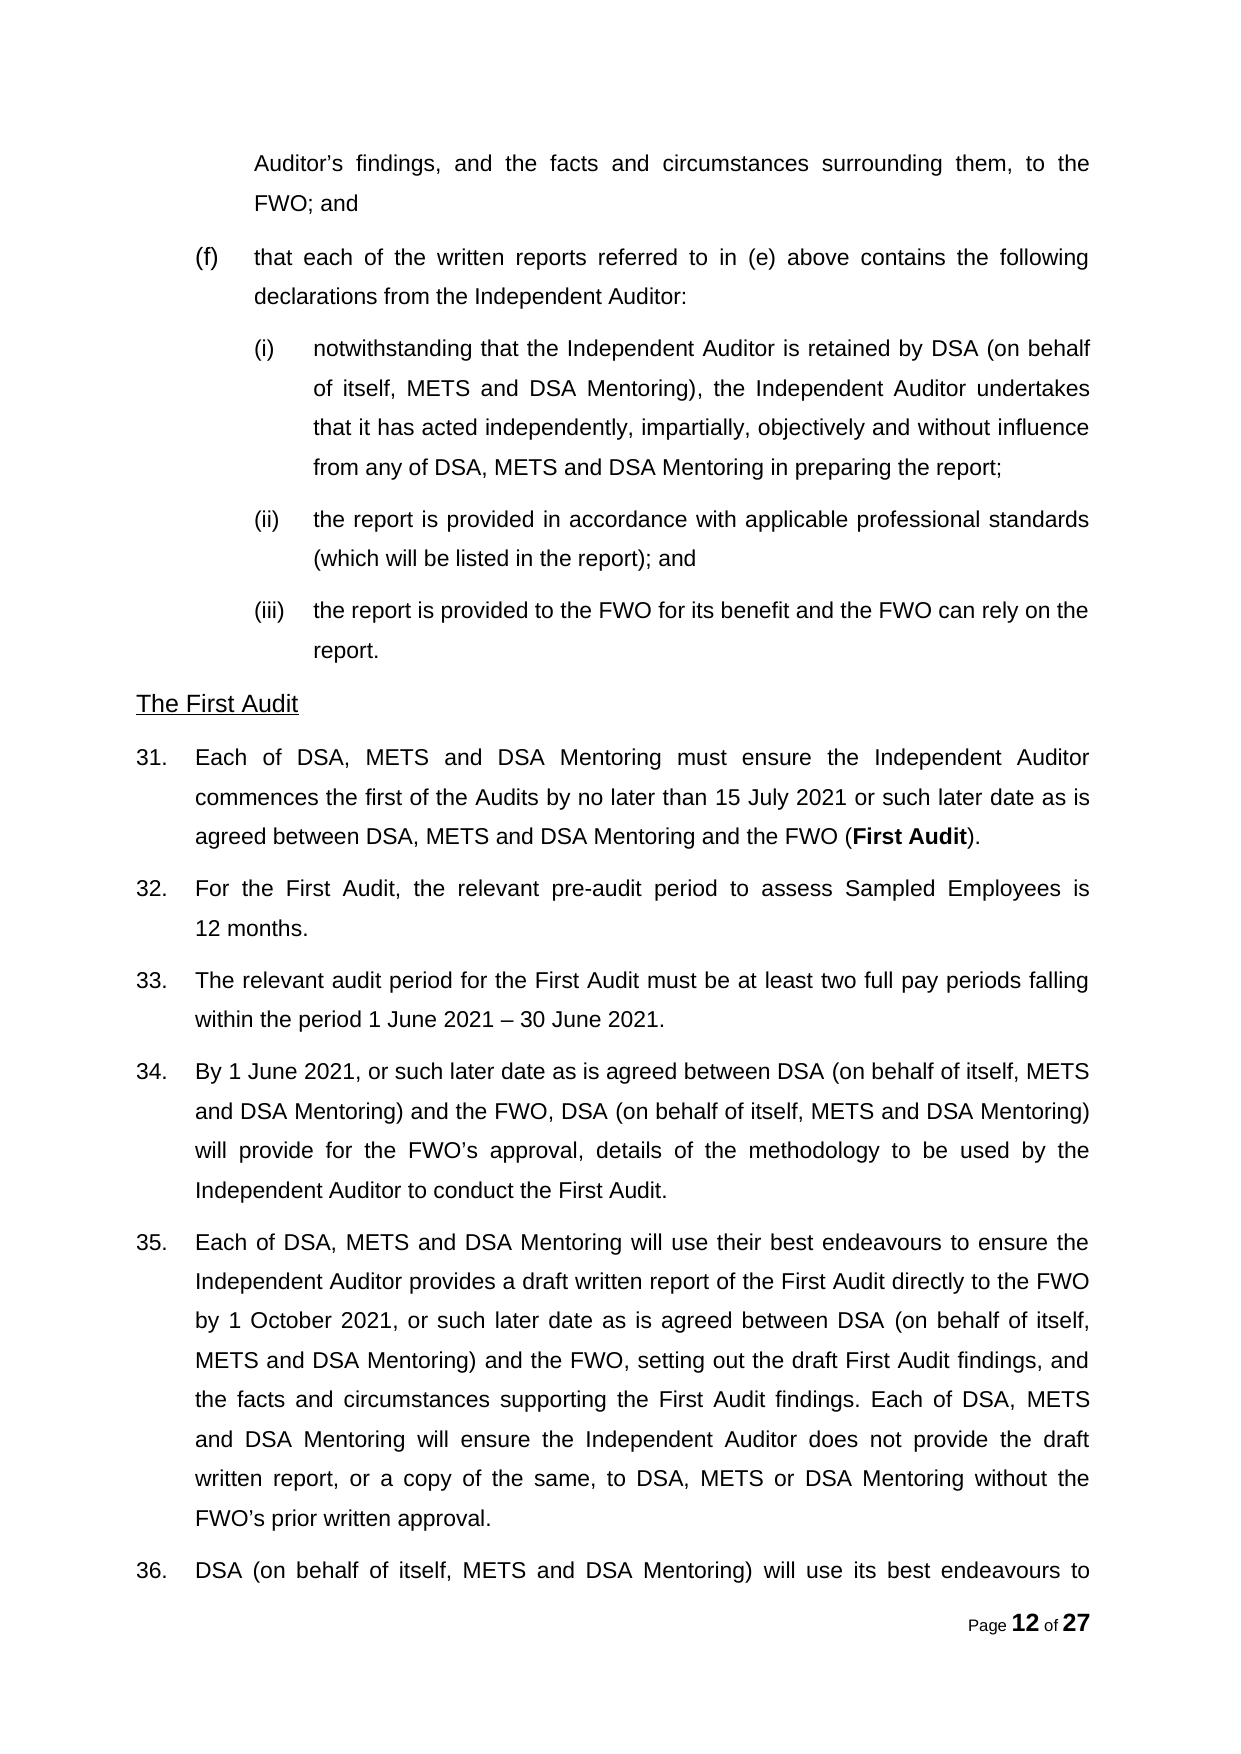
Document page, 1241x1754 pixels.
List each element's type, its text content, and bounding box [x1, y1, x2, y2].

list the report is provided to the FWO for its benefit and the FWO can rely on the report. [254, 597, 1090, 663]
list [136, 1557, 1090, 1583]
list For the First Audit, the relevant pre-audit period to assess Sampled Employees is 12 months. [136, 875, 1090, 941]
list Each of DSA, METS and DSA Mentoring will use their best endeavours to ensure the Independent Auditor provides a draft written report of the First Audit directly to the FWO by 1 October 2021, or such later date as is agreed between DSA (on behalf of itself, METS and DSA Mentoring) and the FWO, setting out the draft First Audit findings, and the facts and circumstances supporting the First Audit findings. Each of DSA, METS and DSA Mentoring will ensure the Independent Auditor does not provide the draft written report, or a copy of the same, to DSA, METS or DSA Mentoring without the FWO’s prior written approval. [136, 1228, 1090, 1531]
list notwithstanding that the Independent Auditor is retained by DSA (on behalf of itself, METS and DSA Mentoring), the Independent Auditor undertakes that it has acted independently, impartially, objectively and without influence from any of DSA, METS and DSA Mentoring in preparing the report; [254, 335, 1090, 480]
subtitle The First Audit [136, 689, 1090, 717]
list that each of the written reports referred to in (e) above contains the following declarations from the Independent Auditor: [195, 241, 1090, 310]
list By 1 June 2021, or such later date as is agreed between DSA (on behalf of itself, METS and DSA Mentoring) and the FWO, DSA (on behalf of itself, METS and DSA Mentoring) will provide for the FWO’s approval, details of the methodology to be used by the Independent Auditor to conduct the First Audit. [136, 1058, 1090, 1203]
list the report is provided in accordance with applicable professional standards (which will be listed in the report); and [254, 506, 1090, 572]
list The relevant audit period for the First Audit must be at least two full pay periods falling within the period 1 June 2021 – 30 June 2021. [136, 967, 1090, 1032]
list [195, 150, 1090, 216]
list Each of DSA, METS and DSA Mentoring must ensure the Independent Auditor commences the first of the Audits by no later than 15 July 2021 or such later date as is agreed between DSA, METS and DSA Mentoring and the FWO (First Audit). [136, 744, 1090, 849]
